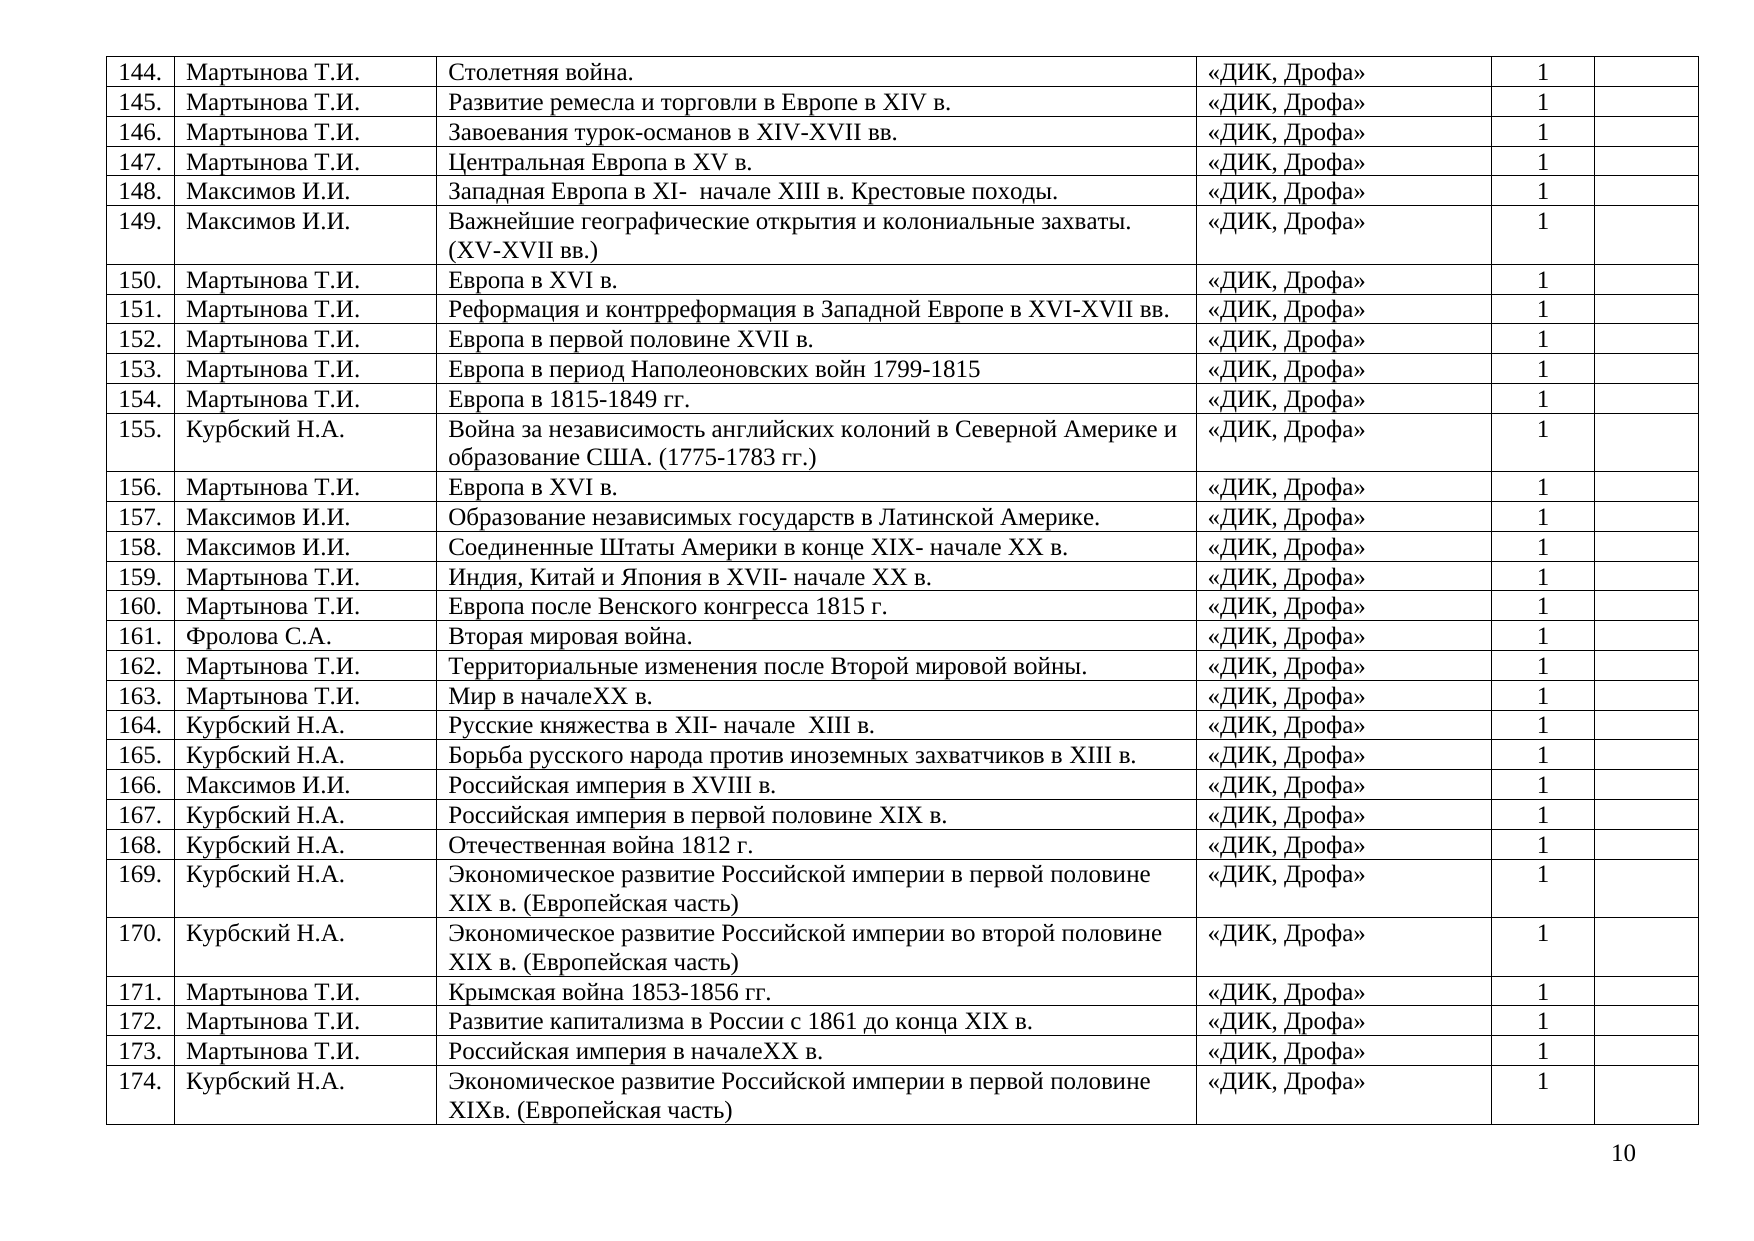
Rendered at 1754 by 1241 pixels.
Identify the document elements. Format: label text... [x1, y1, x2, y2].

table_cell Курбский Н.А. [175, 860, 436, 917]
table_cell «ДИК, Дрофа» [1197, 206, 1491, 264]
table_cell 1 [1492, 206, 1594, 264]
table_cell [1595, 384, 1698, 413]
table_cell 1 [1492, 800, 1594, 829]
table_cell Курбский Н.А. [175, 711, 436, 739]
table_cell «ДИК, Дрофа» [1197, 740, 1491, 769]
table_cell Европа в период Наполеоновских войн 1799-1815 [437, 354, 1196, 383]
table_cell «ДИК, Дрофа» [1197, 87, 1491, 116]
table_cell «ДИК, Дрофа» [1197, 57, 1491, 86]
table_cell Мартынова Т.И. [175, 265, 436, 293]
table_cell Мартынова Т.И. [175, 977, 436, 1005]
table_cell Курбский Н.А. [175, 918, 436, 976]
table_cell Реформация и контрреформация в Западной Европе в XVI-XVII вв. [437, 295, 1196, 323]
table_cell Важнейшие географические открытия и колониальные захваты. (XV-XVII вв.) [437, 206, 1196, 264]
table_cell «ДИК, Дрофа» [1197, 324, 1491, 353]
table_cell «ДИК, Дрофа» [1197, 651, 1491, 680]
table_cell Отечественная война 1812 г. [437, 830, 1196, 858]
table_cell Курбский Н.А. [175, 1066, 436, 1123]
table_cell «ДИК, Дрофа» [1197, 830, 1491, 858]
table_cell «ДИК, Дрофа» [1197, 770, 1491, 799]
table_cell «ДИК, Дрофа» [1197, 800, 1491, 829]
table_cell Мартынова Т.И. [175, 147, 436, 175]
table_cell 1 [1492, 87, 1594, 116]
table_cell 1 [1492, 740, 1594, 769]
table_cell «ДИК, Дрофа» [1197, 354, 1491, 383]
table_cell «ДИК, Дрофа» [1197, 532, 1491, 561]
table_cell 1 [1492, 681, 1594, 709]
table_cell Развитие капитализма в России с 1861 до конца XIX в. [437, 1006, 1196, 1035]
table_cell Война за независимость английских колоний в Северной Америке и образование США. (1775-1783 гг.) [437, 414, 1196, 471]
table_cell Мартынова Т.И. [175, 295, 436, 323]
table_cell [1595, 1036, 1698, 1065]
table_cell Индия, Китай и Япония в XVII- начале XX в. [437, 562, 1196, 590]
table_cell Соединенные Штаты Америки в конце XIX- начале XX в. [437, 532, 1196, 561]
table_cell [107, 472, 174, 501]
table_cell «ДИК, Дрофа» [1197, 918, 1491, 976]
table_cell [107, 562, 174, 590]
table_cell [1595, 295, 1698, 323]
table_cell 1 [1492, 57, 1594, 86]
table_cell Русские княжества в XII- начале XIII в. [437, 711, 1196, 739]
table_cell [1595, 265, 1698, 293]
table_cell [1595, 562, 1698, 590]
table_cell Максимов И.И. [175, 176, 436, 205]
table_cell 1 [1492, 265, 1594, 293]
table_cell Мартынова Т.И. [175, 354, 436, 383]
table_cell [107, 295, 174, 323]
table_cell [1595, 502, 1698, 531]
table_cell Курбский Н.А. [175, 414, 436, 471]
table_cell 1 [1492, 830, 1594, 858]
table_cell Мартынова Т.И. [175, 384, 436, 413]
table_cell Мартынова Т.И. [175, 1036, 436, 1065]
table_cell 1 [1492, 918, 1594, 976]
table_cell [107, 591, 174, 620]
table_cell [107, 502, 174, 531]
table_cell [1595, 147, 1698, 175]
table_cell 1 [1492, 562, 1594, 590]
table_cell Российская империя в началеXX в. [437, 1036, 1196, 1065]
table_cell Курбский Н.А. [175, 830, 436, 858]
table_cell [1595, 711, 1698, 739]
table_cell [1595, 57, 1698, 86]
table_cell Завоевания турок-османов в XIV-XVII вв. [437, 117, 1196, 146]
table_cell 1 [1492, 532, 1594, 561]
table_cell [1595, 206, 1698, 264]
table_cell [1595, 176, 1698, 205]
table_cell «ДИК, Дрофа» [1197, 384, 1491, 413]
table_cell Максимов И.И. [175, 206, 436, 264]
table_cell Мир в началеXX в. [437, 681, 1196, 709]
table_cell [107, 354, 174, 383]
table_cell [107, 87, 174, 116]
table_cell 1 [1492, 1006, 1594, 1035]
table_cell 1 [1492, 324, 1594, 353]
table_cell [107, 1006, 174, 1035]
table_cell [1595, 681, 1698, 709]
table_cell [107, 651, 174, 680]
table_cell [107, 265, 174, 293]
table_cell «ДИК, Дрофа» [1197, 1006, 1491, 1035]
table_cell Экономическое развитие Российской империи в первой половине XIXв. (Европейская часть) [437, 1066, 1196, 1123]
table_cell [1595, 621, 1698, 650]
table_cell [1595, 414, 1698, 471]
table_cell [1595, 830, 1698, 858]
table_cell Борьба русского народа против иноземных захватчиков в XIII в. [437, 740, 1196, 769]
table_cell Максимов И.И. [175, 502, 436, 531]
table_cell [107, 384, 174, 413]
table_cell Мартынова Т.И. [175, 117, 436, 146]
table_cell [1595, 977, 1698, 1005]
table_cell 1 [1492, 860, 1594, 917]
table_cell [1595, 1006, 1698, 1035]
table_cell Европа в XVI в. [437, 265, 1196, 293]
table_cell [1595, 651, 1698, 680]
table_cell Западная Европа в XI- начале XIII в. Крестовые походы. [437, 176, 1196, 205]
table_cell «ДИК, Дрофа» [1197, 295, 1491, 323]
table_cell «ДИК, Дрофа» [1197, 860, 1491, 917]
table_cell [1595, 117, 1698, 146]
table_cell [107, 621, 174, 650]
table_cell 1 [1492, 147, 1594, 175]
table_cell 1 [1492, 117, 1594, 146]
table_cell [107, 324, 174, 353]
table_cell [1595, 591, 1698, 620]
table_cell Мартынова Т.И. [175, 651, 436, 680]
table_cell Российская империя в первой половине XIX в. [437, 800, 1196, 829]
table_cell Мартынова Т.И. [175, 57, 436, 86]
table_cell Центральная Европа в XV в. [437, 147, 1196, 175]
table_cell 1 [1492, 502, 1594, 531]
table_cell Развитие ремесла и торговли в Европе в XIV в. [437, 87, 1196, 116]
table_cell Максимов И.И. [175, 532, 436, 561]
table_cell Мартынова Т.И. [175, 472, 436, 501]
table_cell [107, 1036, 174, 1065]
table_cell Европа в первой половине XVII в. [437, 324, 1196, 353]
table_cell [107, 800, 174, 829]
table_cell [107, 1066, 174, 1123]
table_cell [107, 918, 174, 976]
table_cell Мартынова Т.И. [175, 591, 436, 620]
table_cell Мартынова Т.И. [175, 562, 436, 590]
table_cell «ДИК, Дрофа» [1197, 591, 1491, 620]
table_cell «ДИК, Дрофа» [1197, 472, 1491, 501]
table_cell 1 [1492, 977, 1594, 1005]
table_cell «ДИК, Дрофа» [1197, 117, 1491, 146]
table_cell Экономическое развитие Российской империи в первой половине XIX в. (Европейская часть) [437, 860, 1196, 917]
table_cell [107, 860, 174, 917]
table_cell [107, 147, 174, 175]
table_cell 1 [1492, 1066, 1594, 1123]
table_cell 1 [1492, 651, 1594, 680]
table_cell «ДИК, Дрофа» [1197, 977, 1491, 1005]
table_cell [107, 206, 174, 264]
table_cell Мартынова Т.И. [175, 324, 436, 353]
table_cell [1595, 87, 1698, 116]
table_cell Территориальные изменения после Второй мировой войны. [437, 651, 1196, 680]
table_cell 1 [1492, 176, 1594, 205]
table_cell [107, 414, 174, 471]
table_cell [107, 711, 174, 739]
table_cell «ДИК, Дрофа» [1197, 147, 1491, 175]
table_cell 1 [1492, 1036, 1594, 1065]
table_cell [1595, 740, 1698, 769]
table_cell Российская империя в XVIII в. [437, 770, 1196, 799]
table_cell Мартынова Т.И. [175, 87, 436, 116]
table_cell Крымская война 1853-1856 гг. [437, 977, 1196, 1005]
table_cell [1595, 472, 1698, 501]
table_cell «ДИК, Дрофа» [1197, 711, 1491, 739]
table_cell «ДИК, Дрофа» [1197, 681, 1491, 709]
table_cell 1 [1492, 621, 1594, 650]
table_cell «ДИК, Дрофа» [1197, 414, 1491, 471]
table_cell [107, 57, 174, 86]
table_cell Образование независимых государств в Латинской Америке. [437, 502, 1196, 531]
table_cell [1595, 532, 1698, 561]
table_cell [107, 117, 174, 146]
table_cell 1 [1492, 591, 1594, 620]
table_cell [1595, 918, 1698, 976]
table_cell 1 [1492, 384, 1594, 413]
table_cell Фролова С.А. [175, 621, 436, 650]
table_cell Курбский Н.А. [175, 800, 436, 829]
table_cell Экономическое развитие Российской империи во второй половине XIX в. (Европейская часть) [437, 918, 1196, 976]
table_cell 1 [1492, 711, 1594, 739]
table_cell 1 [1492, 770, 1594, 799]
table_cell Европа после Венского конгресса 1815 г. [437, 591, 1196, 620]
table_cell [107, 532, 174, 561]
table_cell [1595, 1066, 1698, 1123]
table_cell «ДИК, Дрофа» [1197, 562, 1491, 590]
table_cell [1595, 324, 1698, 353]
table_cell [1595, 860, 1698, 917]
table_cell 1 [1492, 472, 1594, 501]
table_cell [107, 770, 174, 799]
table_cell Курбский Н.А. [175, 740, 436, 769]
table_cell 1 [1492, 354, 1594, 383]
table_cell «ДИК, Дрофа» [1197, 502, 1491, 531]
table_cell «ДИК, Дрофа» [1197, 265, 1491, 293]
table_cell «ДИК, Дрофа» [1197, 176, 1491, 205]
table_cell [107, 176, 174, 205]
table_cell Вторая мировая война. [437, 621, 1196, 650]
table_cell «ДИК, Дрофа» [1197, 1066, 1491, 1123]
table_cell «ДИК, Дрофа» [1197, 621, 1491, 650]
table_cell Европа в XVI в. [437, 472, 1196, 501]
table_cell [107, 830, 174, 858]
table_cell [1595, 354, 1698, 383]
table_cell «ДИК, Дрофа» [1197, 1036, 1491, 1065]
table_cell Мартынова Т.И. [175, 681, 436, 709]
table_cell [1595, 770, 1698, 799]
table_cell [107, 740, 174, 769]
table_cell 1 [1492, 295, 1594, 323]
table_cell [107, 977, 174, 1005]
table_cell Мартынова Т.И. [175, 1006, 436, 1035]
table_cell Столетняя война. [437, 57, 1196, 86]
table_cell [107, 681, 174, 709]
table_cell [1595, 800, 1698, 829]
table_cell Европа в 1815-1849 гг. [437, 384, 1196, 413]
table_cell 1 [1492, 414, 1594, 471]
table_cell Максимов И.И. [175, 770, 436, 799]
